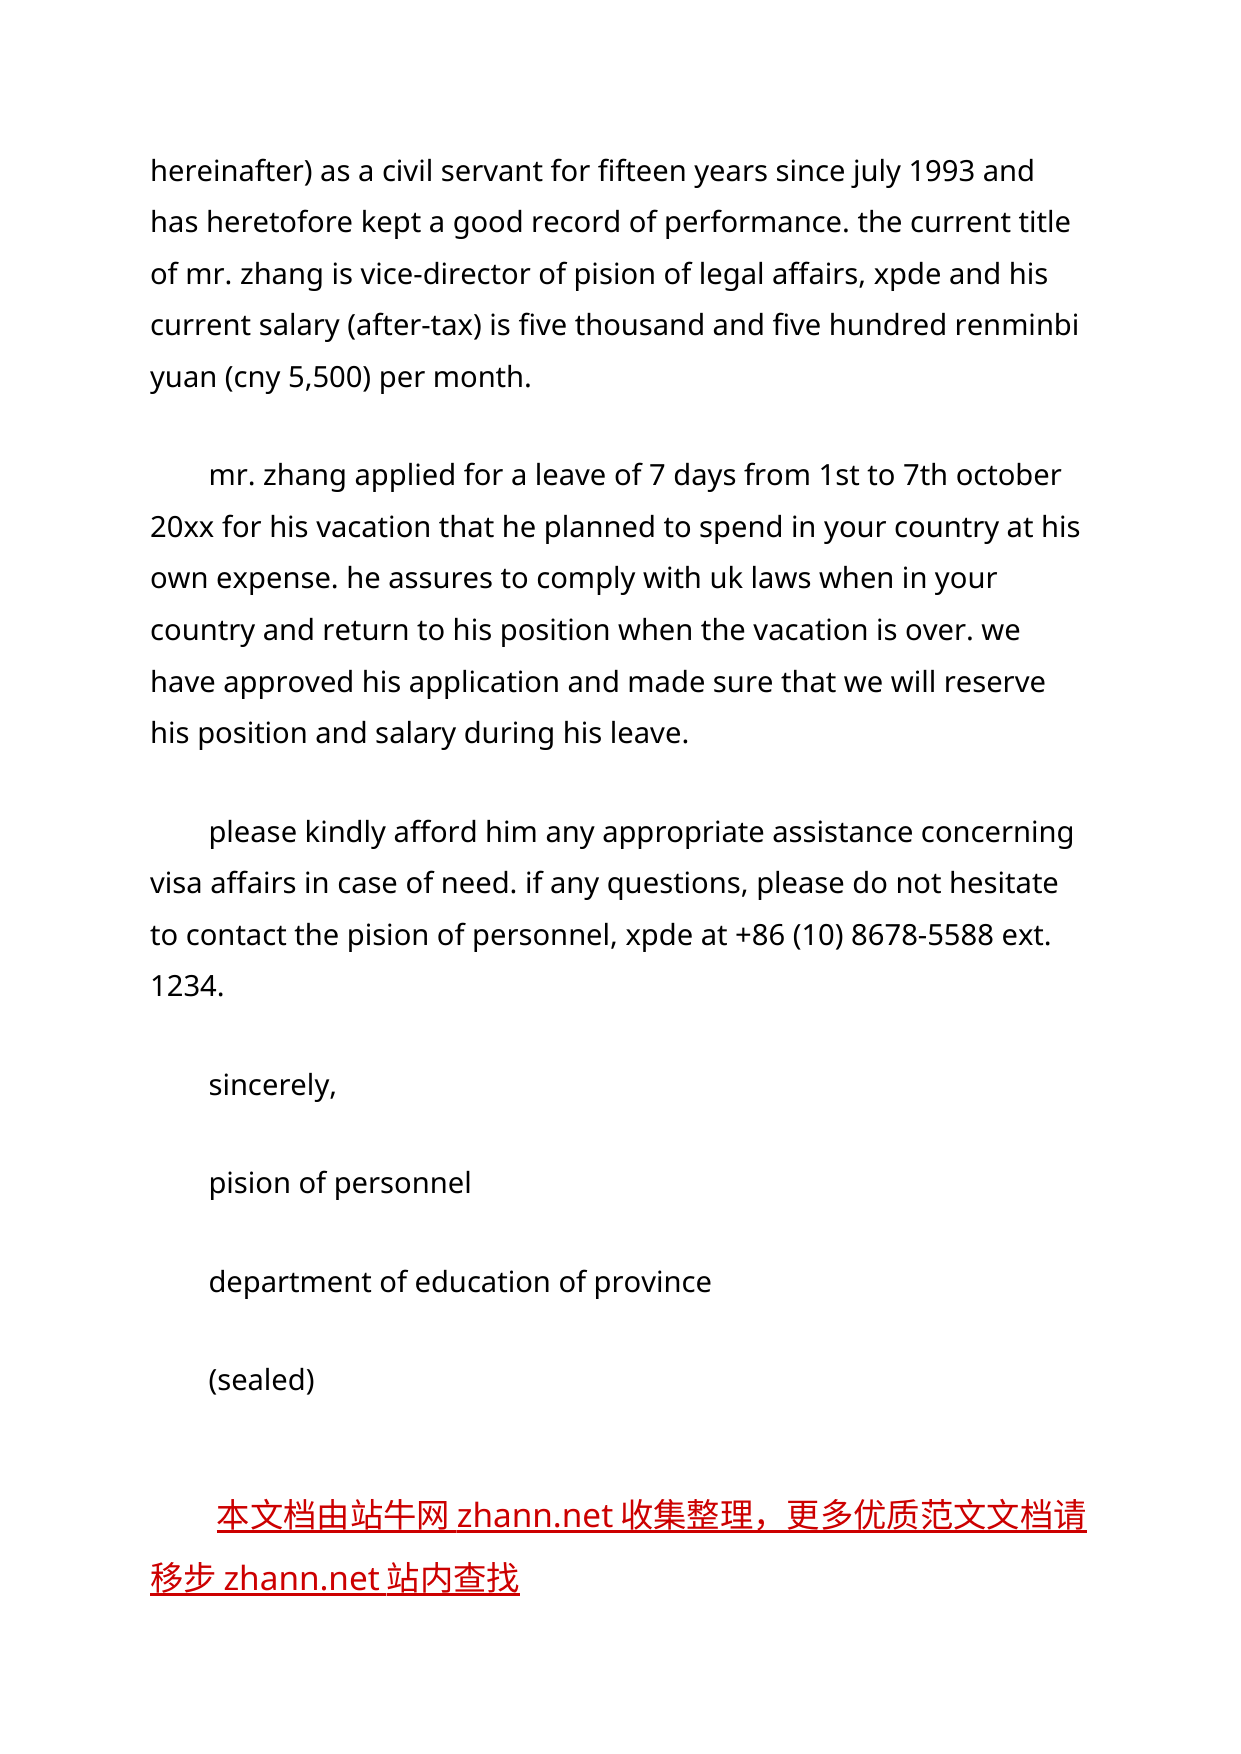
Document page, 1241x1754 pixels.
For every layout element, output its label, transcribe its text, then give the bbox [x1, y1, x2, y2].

text pision of personnel [150, 1162, 1090, 1202]
text please kindly afford him any appropriate assistance concerning visa affairs in case of need. if any questions, please do not hesitate to contact the pision of personnel, xpde at +86 (10) 8678-5588 ext. 1234. [150, 811, 1090, 1005]
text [150, 150, 1090, 396]
text mr. zhang applied for a leave of 7 days from 1st to 7th october 20xx for his vacation that he planned to spend in your country at his own expense. he assures to comply with uk laws when in your country and return to his position when the vacation is over. we have approved his application and made sure that we will reserve his position and salary during his leave. [150, 455, 1090, 752]
text 本文档由站牛网zhann.net收集整理，更多优质范文文档请移步zhann.net站内查找 [150, 1489, 1090, 1600]
text sincerely, [150, 1064, 1090, 1104]
text department of education of province [150, 1261, 1090, 1301]
text (sealed) [150, 1359, 1090, 1399]
